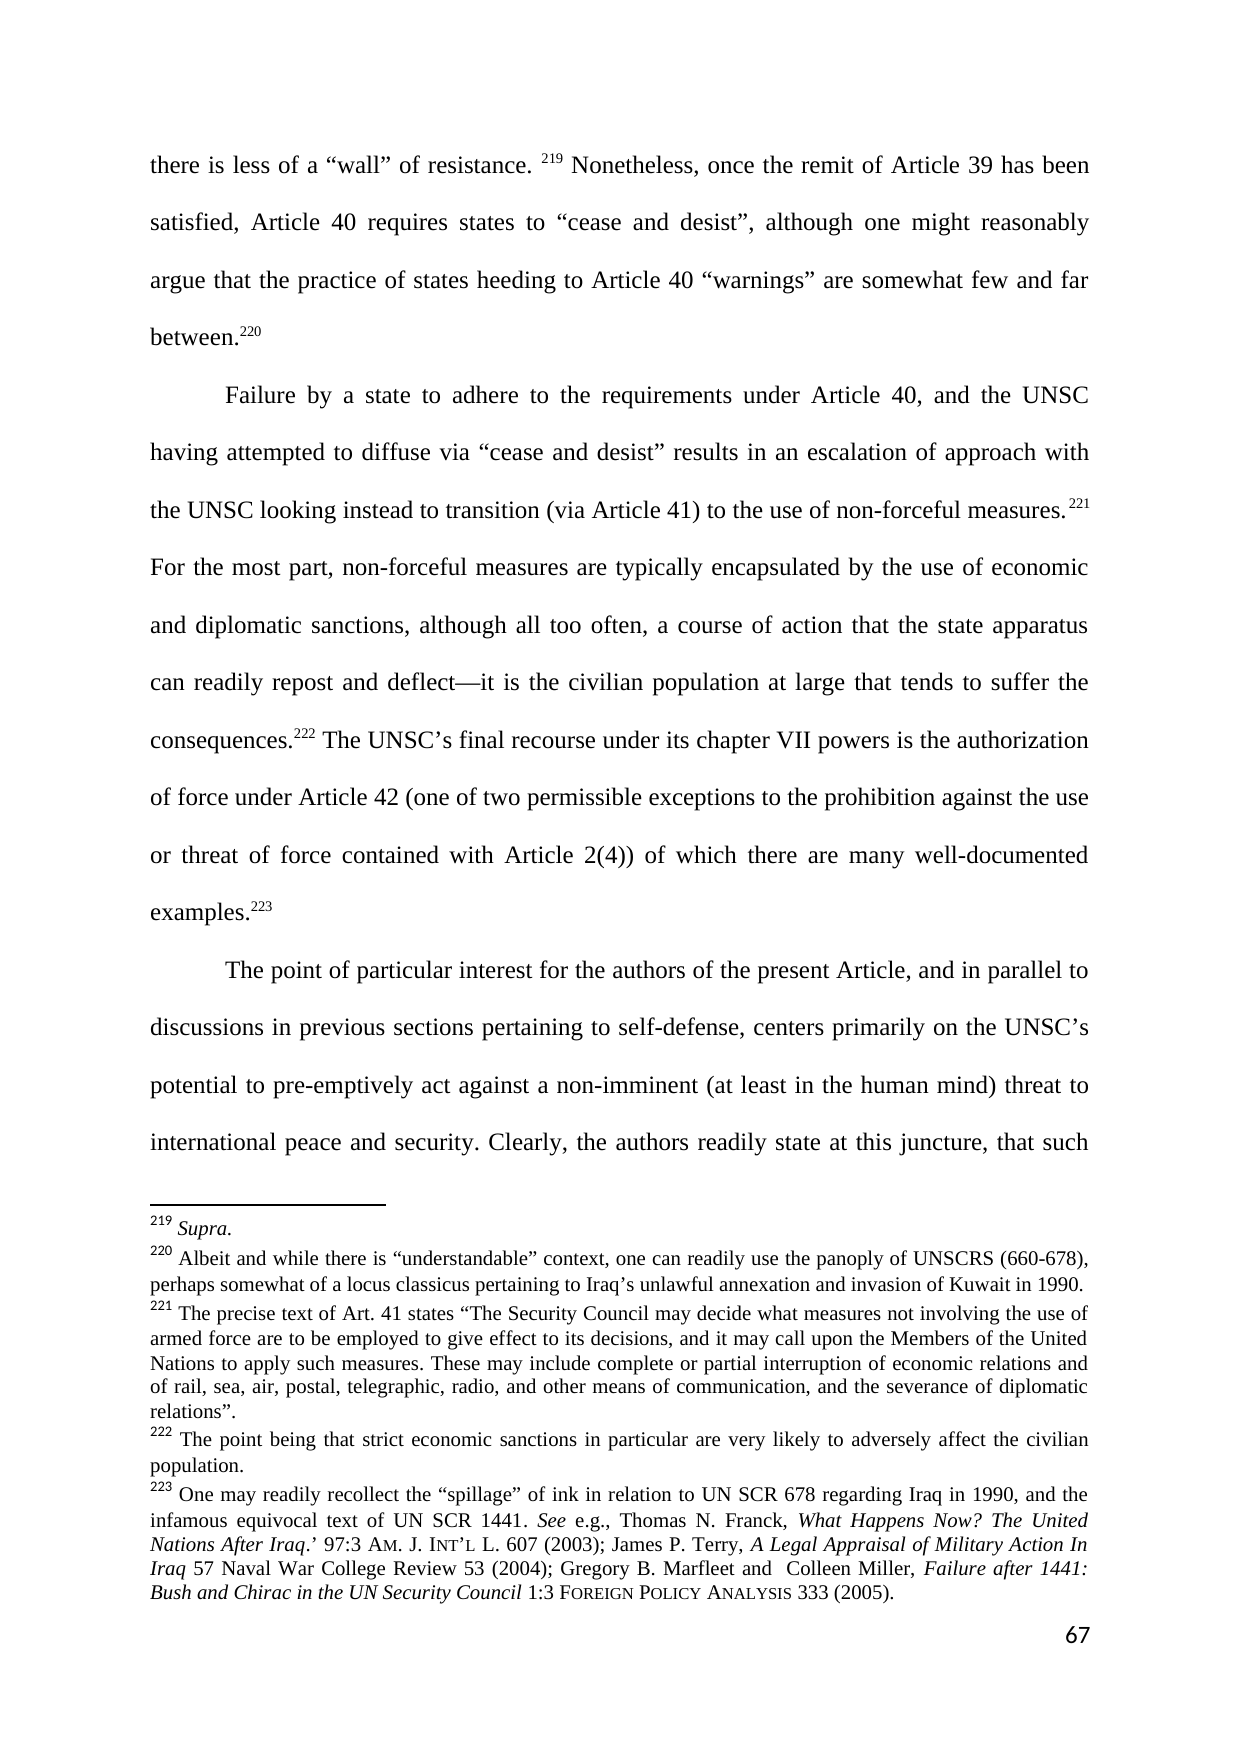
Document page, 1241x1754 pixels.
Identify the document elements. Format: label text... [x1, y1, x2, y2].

text Failure by a state to adhere to the requirements under Article 40, and the UNSC having attempted to diffuse via “cease and desist” results in an escalation of approach with the UNSC looking instead to transition (via Article 41) to the use of non-forceful measures. For the most part, non-forceful measures are typically encapsulated by the use of economic and diplomatic sanctions, although all too often, a course of action that the state apparatus can readily repost and deflect—it is the civilian population at large that tends to suffer the consequences. The UNSC’s final recourse under its chapter VII powers is the authorization of force under Article 42 (one of two permissible exceptions to the prohibition against the use or threat of force contained with Article 2(4)) of which there are many welldocumented examples. [150, 380, 1090, 926]
text Undeniably, and understandably, those drafting the United Nations Charter, and perhaps Article 39 in particular, would have been unable to foresee the wide-ranging threats faced by the international, community in more recent times. To this extent, one might charitably concede that the UNSC has commendably adapted its remit from “narrow” to “wide”—no longer are international armed conflicts the sole purview, nor are they easily identified as being of sufficient severity to satisfy the trigger provision of Article 39the trigger itself becoming more “hairline”. Indeed, unlike a Glock pistol, it is fair to say that there is less of a “wall” of resistance. Nonetheless, once the remit of Article 39 has been satisfied, Article 40 requires states to “cease and desist”, although one might reasonably argue that the practice of states heeding to Article 40 “warnings” are somewhat few and far between. [150, 150, 1090, 351]
text The point of particular interest for the authors of the present Article, and in parallel to discussions in previous sections pertaining to self-defense, centers primarily on the UNSC’s potential to pre-emptively act against a non-imminent (at least in the human mind) threat to international peace and security. Clearly, the authors readily state at this juncture, that such discussion is theoretical and is intended to open such debate into this very niche and futurelooking application. However, the ICRC recently suggested that AI could be used to help to predict and avoid humanitarian crises, the question is, what is to prevent the same, or similar, tech from being repurposed for the matters under consideration here. [150, 955, 1090, 1156]
